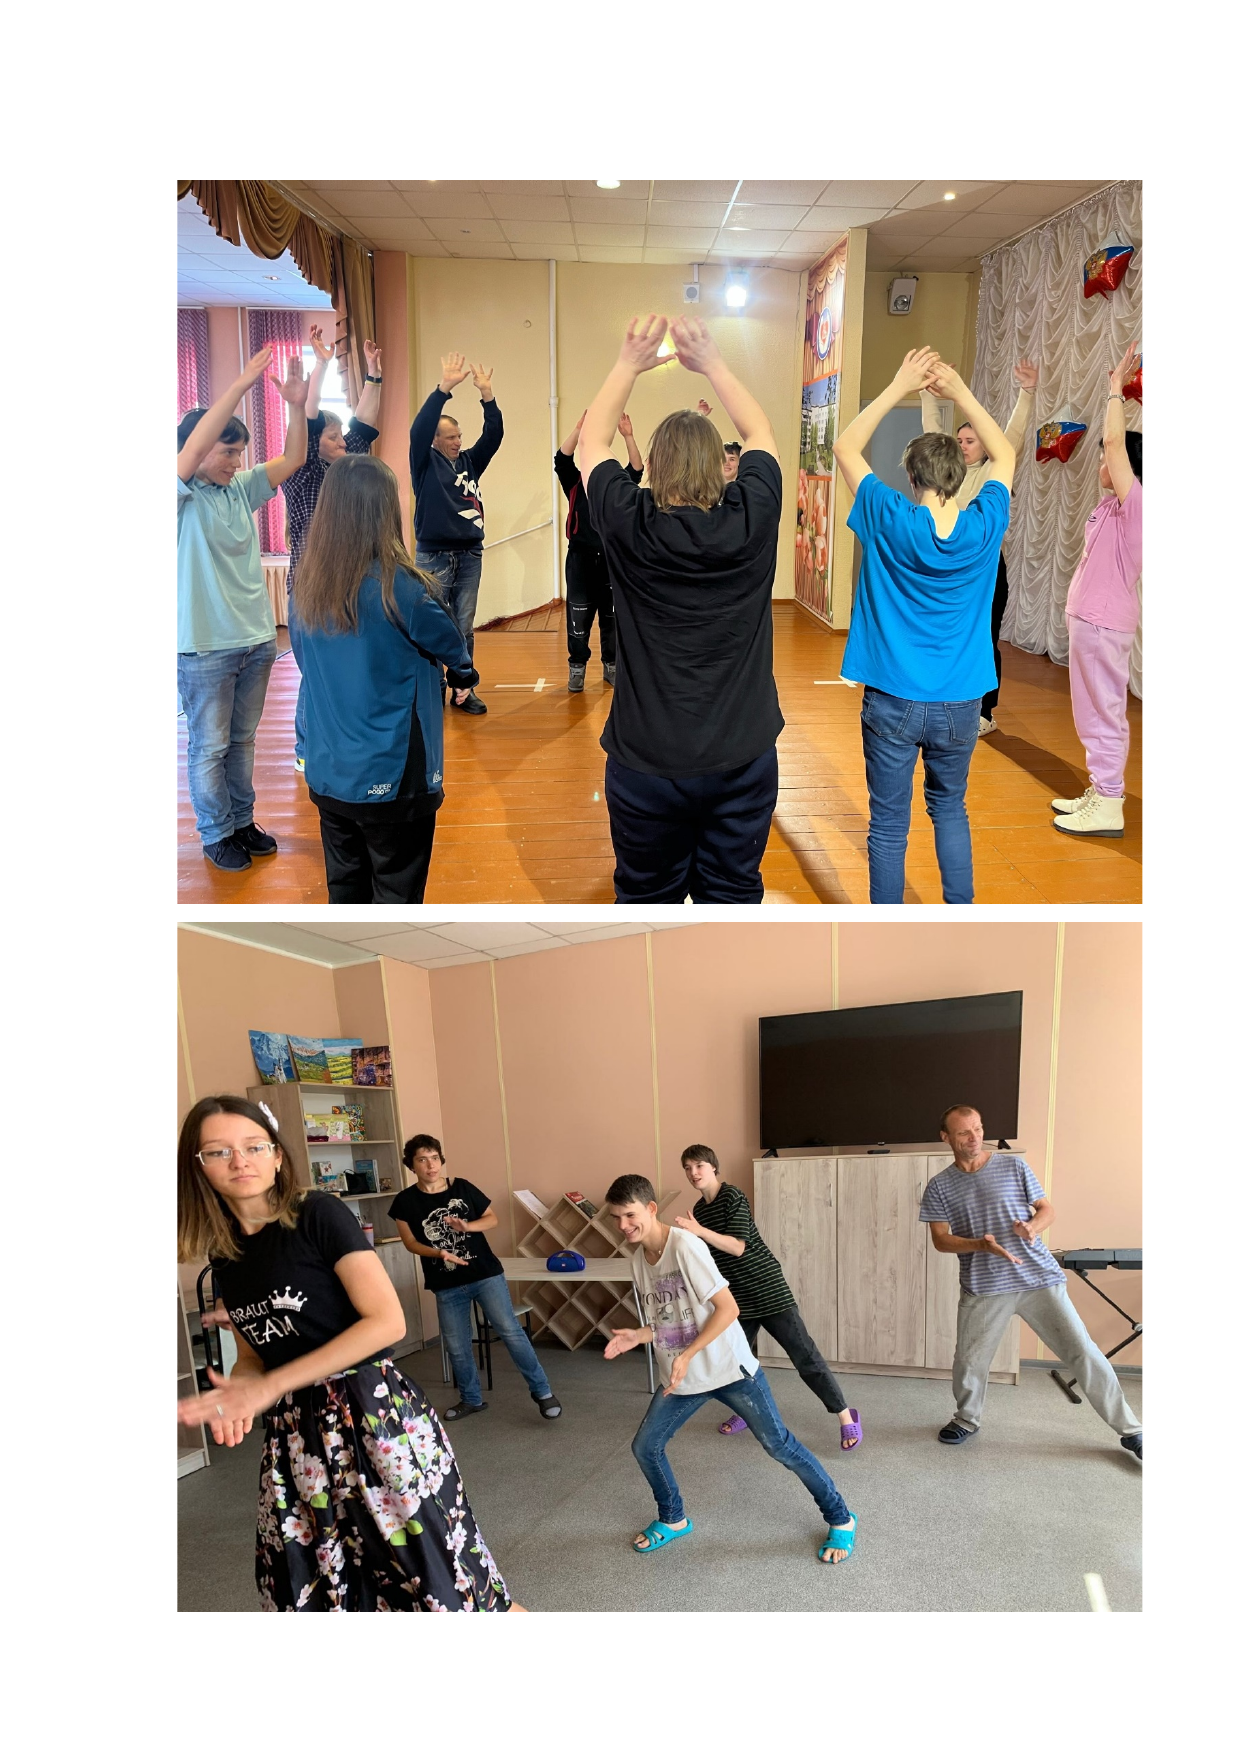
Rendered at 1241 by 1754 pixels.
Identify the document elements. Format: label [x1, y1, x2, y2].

picture [177, 180, 1143, 904]
picture [177, 922, 1143, 1612]
